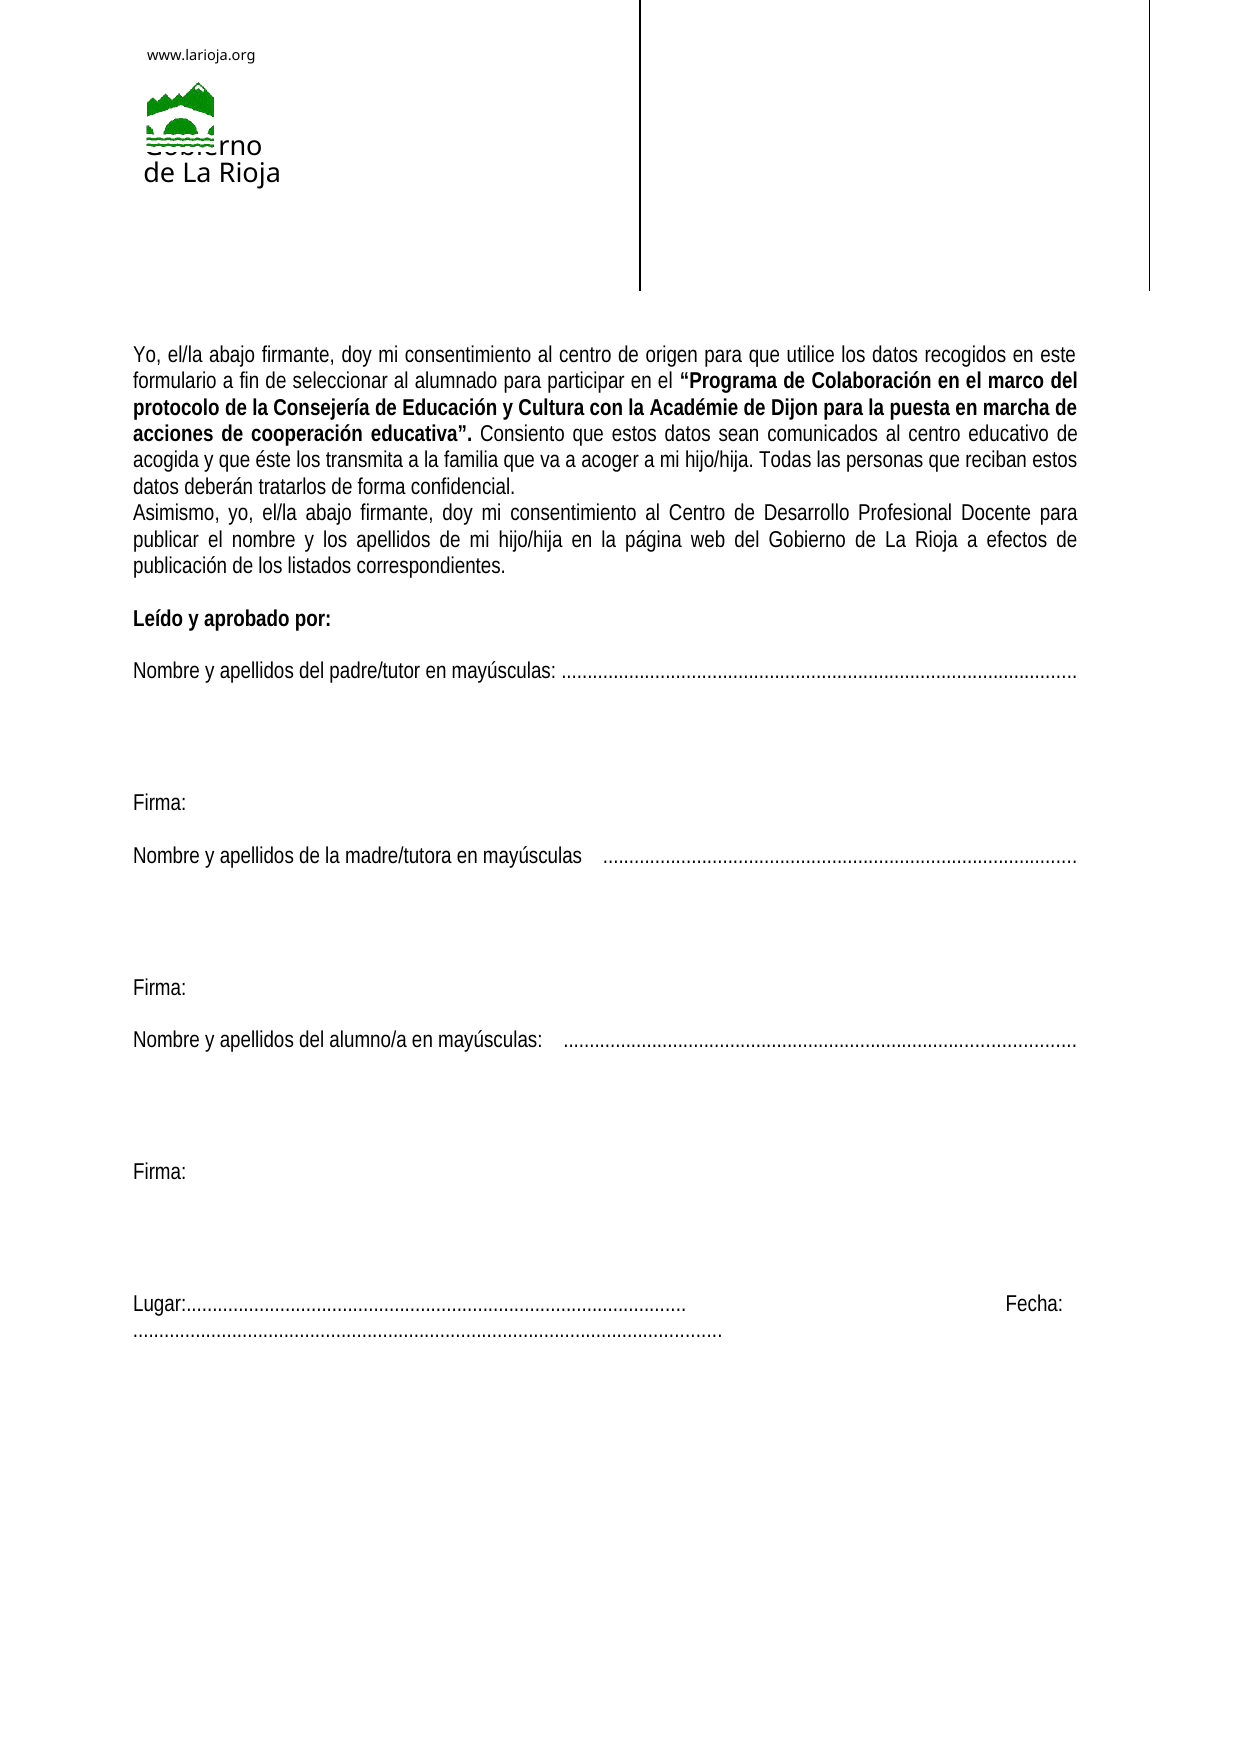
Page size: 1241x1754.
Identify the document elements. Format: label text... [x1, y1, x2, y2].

text Firma: [133, 973, 1063, 1000]
text Firma: [133, 789, 1063, 815]
text Firma: [133, 1158, 1063, 1184]
text Nombre y apellidos del padre/tutor en mayúsculas: [133, 657, 1063, 684]
text Nombre y apellidos del alumno/a en mayúsculas: [133, 1026, 1063, 1053]
text Leído y aprobado por: [133, 604, 1078, 631]
text Asimismo, yo, el/la abajo firmante, doy mi consentimiento al Centro de Desarrollo Profesional Docente para publicar el nombre y los apellidos de mi hijo/hija en la página web del Gobierno de La Rioja a efectos de publicación de los listados correspondientes. [133, 499, 1078, 578]
text Yo, el/la abajo firmante, doy mi consentimiento al centro de origen para que utilice los datos recogidos en este formulario a fin de seleccionar al alumnado para participar en el “Programa de Colaboración en el marco del protocolo de la Consejería de Educación y Cultura con la Académie de Dijon para la puesta en marcha de acciones de cooperación educativa”. Consiento que estos datos sean comunicados al centro educativo de acogida y que éste los transmita a la familia que va a acoger a mi hijo/hija. Todas las personas que reciban estos datos deberán tratarlos de forma confidencial. [133, 341, 1078, 499]
picture [142, 74, 220, 152]
text Nombre y apellidos de la madre/tutora en mayúsculas [133, 842, 1063, 868]
text Lugar: Fecha: [133, 1290, 1063, 1342]
